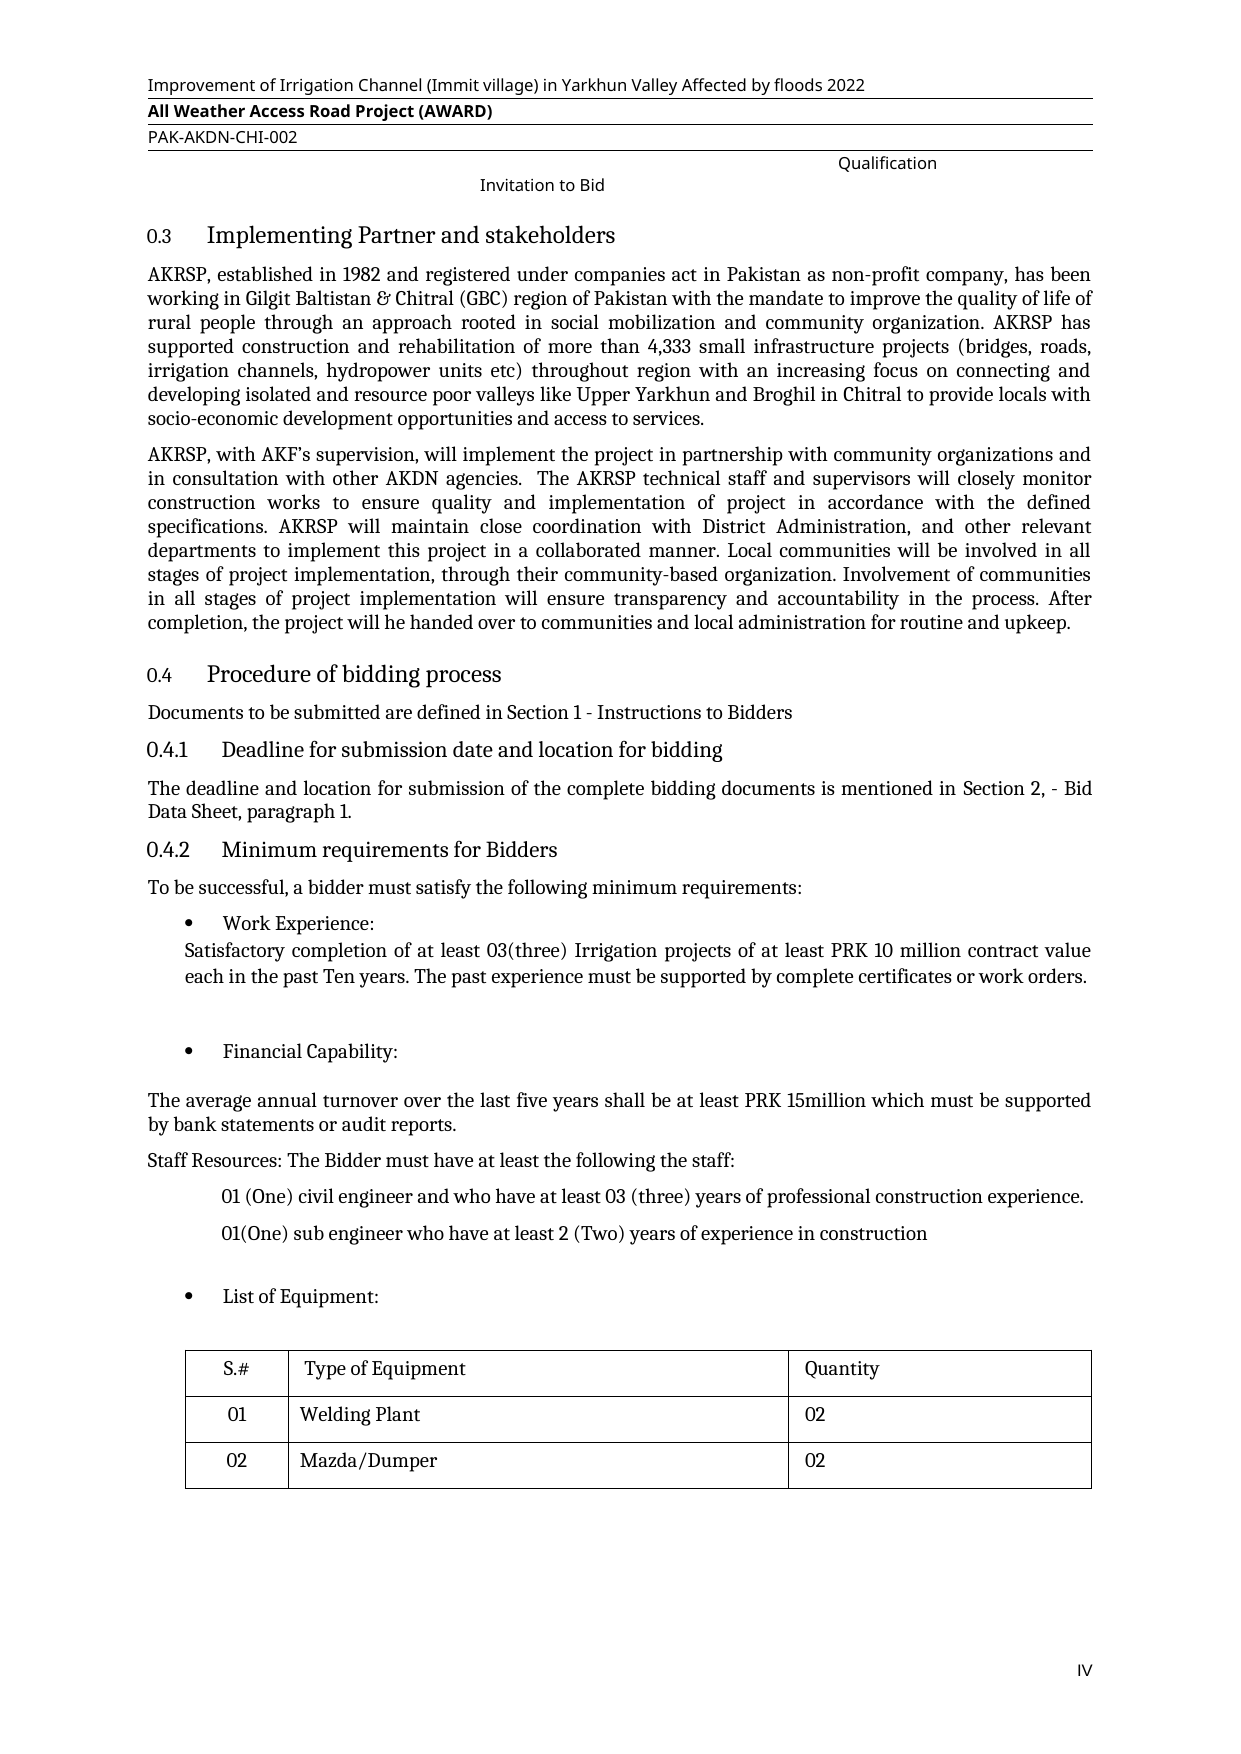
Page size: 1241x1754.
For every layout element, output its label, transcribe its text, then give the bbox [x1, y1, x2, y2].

table_cell 02 [186, 1443, 288, 1488]
table_cell 02 [789, 1397, 1091, 1442]
subtitle Implementing Partner and stakeholders [147, 221, 1093, 250]
text The deadline and location for submission of the complete bidding documents is mentioned in Section 2, - Bid Data Sheet, paragraph 1. [148, 776, 1093, 824]
table_cell Mazda/Dumper [289, 1443, 788, 1488]
table_cell 01 [186, 1397, 288, 1442]
list List of Equipment: [185, 1284, 1093, 1308]
subtitle Deadline for submission date and location for bidding [146, 737, 1093, 764]
list Work Experience: [185, 912, 1093, 936]
table_cell 02 [789, 1443, 1091, 1488]
text Staff Resources: The Bidder must have at least the following the staff: [148, 1149, 1093, 1173]
text AKRSP, established in 1982 and registered under companies act in Pakistan as non-profit company, has been working in Gilgit Baltistan & Chitral (GBC) region of Pakistan with the mandate to improve the quality of life of rural people through an approach rooted in social mobilization and community organization. AKRSP has supported construction and rehabilitation of more than 4,333 small infrastructure projects (bridges, roads, irrigation channels, hydropower units etc) throughout region with an increasing focus on connecting and developing isolated and resource poor valleys like Upper Yarkhun and Broghil in Chitral to provide locals with socio-economic development opportunities and access to services. [148, 263, 1093, 430]
subtitle Minimum requirements for Bidders [146, 837, 1093, 863]
text To be successful, a bidder must satisfy the following minimum requirements: [148, 875, 1093, 899]
list Satisfactory completion of at least 03(three) Irrigation projects of at least PRK 10 million contract value each in the past Ten years. The past experience must be supported by complete certificates or work orders. [185, 938, 1093, 988]
subtitle Procedure of bidding process [147, 659, 1093, 688]
text 01(One) sub engineer who have at least 2 (Two) years of experience in construction [148, 1222, 1093, 1246]
table_header Type of Equipment [289, 1351, 788, 1396]
text 01 (One) civil engineer and who have at least 03 (three) years of professional construction experience. [221, 1185, 1093, 1209]
table_header S.# [186, 1351, 288, 1396]
table_header Quantity [789, 1351, 1091, 1396]
table_cell Welding Plant [289, 1397, 788, 1442]
text Documents to be submitted are defined in Section 1 - Instructions to Bidders [148, 701, 1093, 725]
text The average annual turnover over the last five years shall be at least PRK 15million which must be supported by bank statements or audit reports. [148, 1088, 1093, 1136]
text AKRSP, with AKF’s supervision, will implement the project in partnership with community organizations and in consultation with other AKDN agencies. The AKRSP technical staff and supervisors will closely monitor construction works to ensure quality and implementation of project in accordance with the defined specifications. AKRSP will maintain close coordination with District Administration, and other relevant departments to implement this project in a collaborated manner. Local communities will be involved in all stages of project implementation, through their community-based organization. Involvement of communities in all stages of project implementation will ensure transparency and accountability in the process. After completion, the project will he handed over to communities and local administration for routine and upkeep. [148, 443, 1093, 634]
list Financial Capability: [185, 1040, 1093, 1064]
